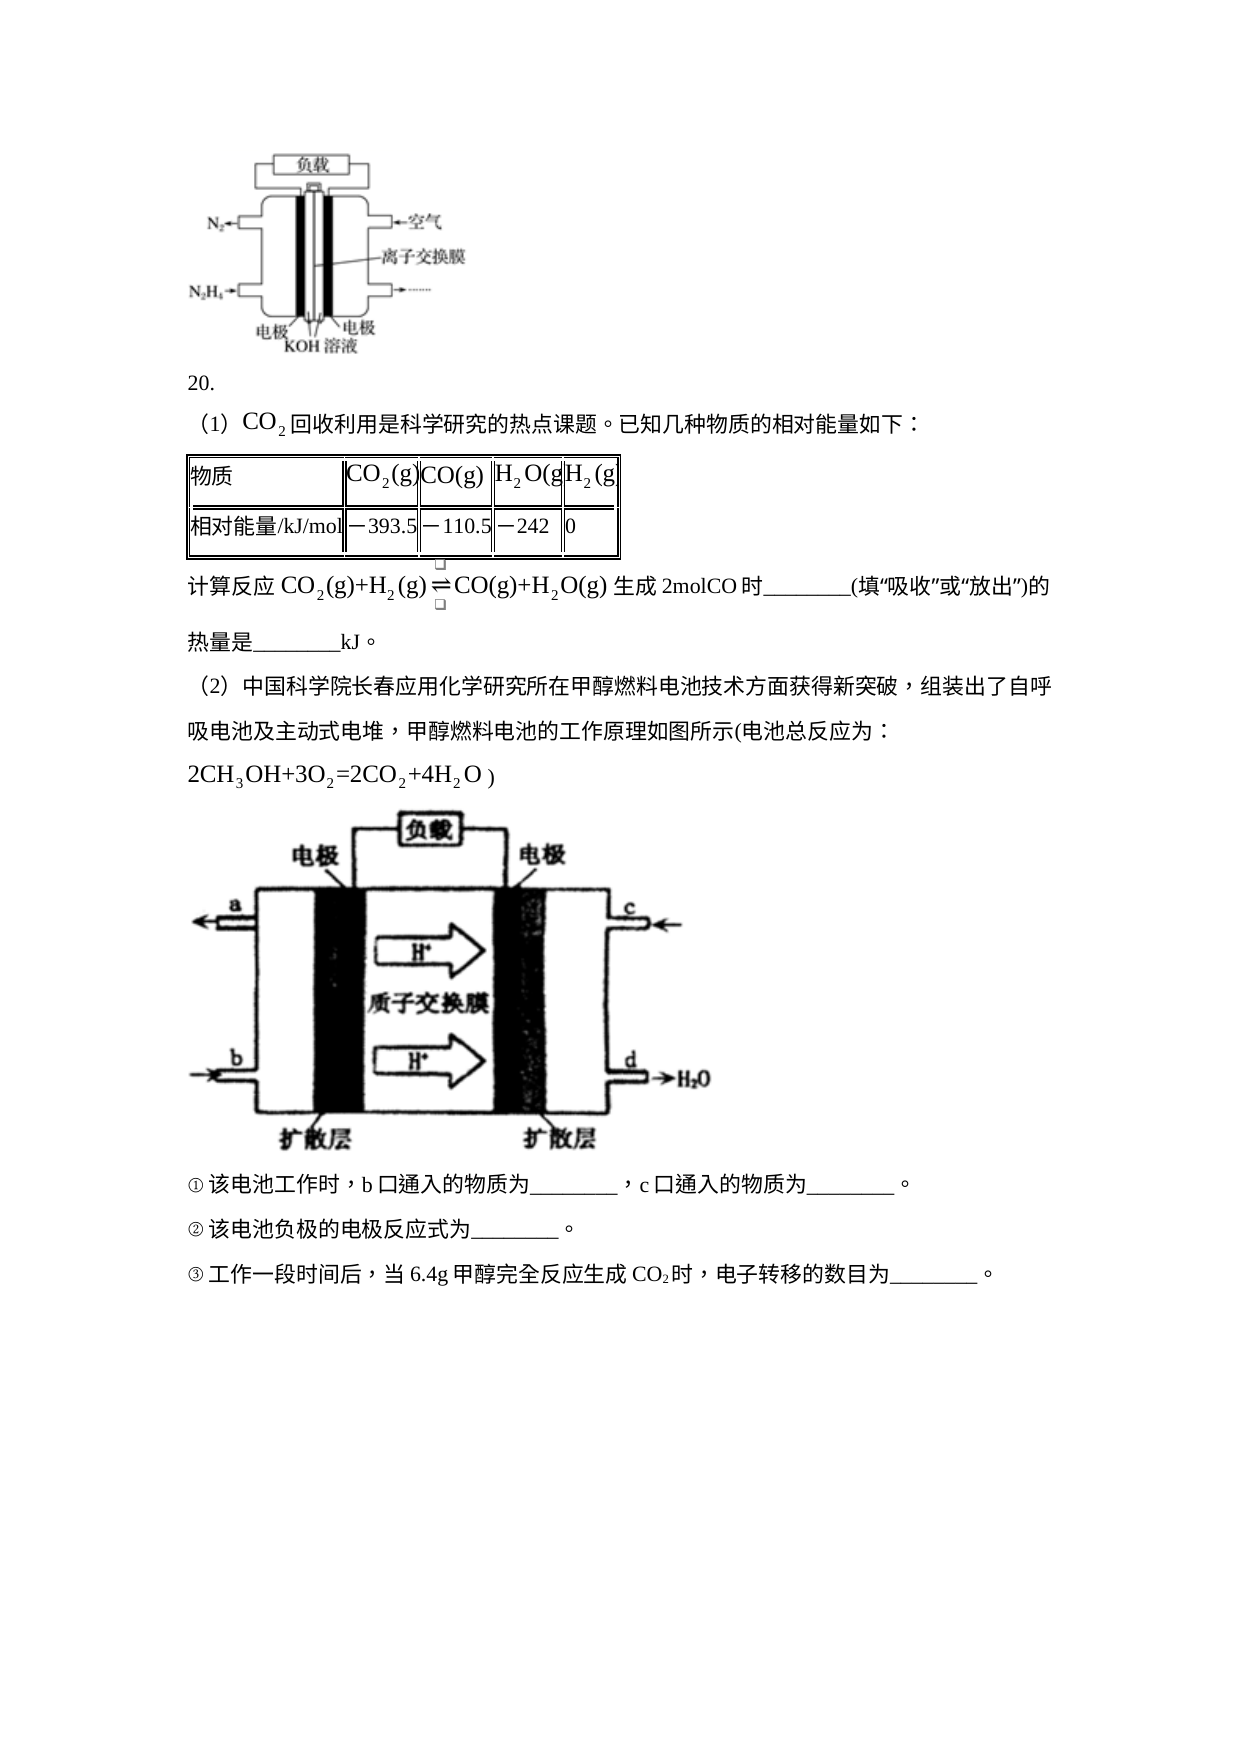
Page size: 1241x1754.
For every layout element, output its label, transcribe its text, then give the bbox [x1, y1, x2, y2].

table_cell 相对能量/kJ/mol [188, 505, 344, 555]
text 计算反应 生成2molCO时________(填“吸收”或“放出”)的热量是________kJ。 [187, 559, 1053, 656]
picture [187, 150, 470, 357]
table_header [419, 456, 493, 505]
table_header [345, 456, 419, 505]
table_cell －242 [493, 505, 563, 555]
table_header [563, 458, 617, 505]
table_cell －110.5 [419, 505, 493, 555]
text ②该电池负极的电极反应式为________。 [187, 1214, 1053, 1244]
text ①该电池工作时，b口通入的物质为________，c口通入的物质为________。 [187, 1169, 1053, 1199]
text （2）中国科学院长春应用化学研究所在甲醇燃料电池技术方面获得新突破，组装出了自呼吸电池及主动式电堆，甲醇燃料电池的工作原理如图所示(电池总反应为： ) [187, 671, 1053, 792]
table_cell －393.5 [345, 505, 419, 555]
table_cell 0 [563, 505, 619, 555]
text 20. [187, 370, 1053, 395]
table_header 物质 [190, 458, 344, 505]
picture [187, 806, 713, 1157]
table_header [493, 456, 563, 505]
text ③工作一段时间后，当6.4g甲醇完全反应生成CO2时，电子转移的数目为________。 [187, 1259, 1053, 1289]
text （1） 回收利用是科学研究的热点课题。已知几种物质的相对能量如下： [187, 408, 1053, 439]
